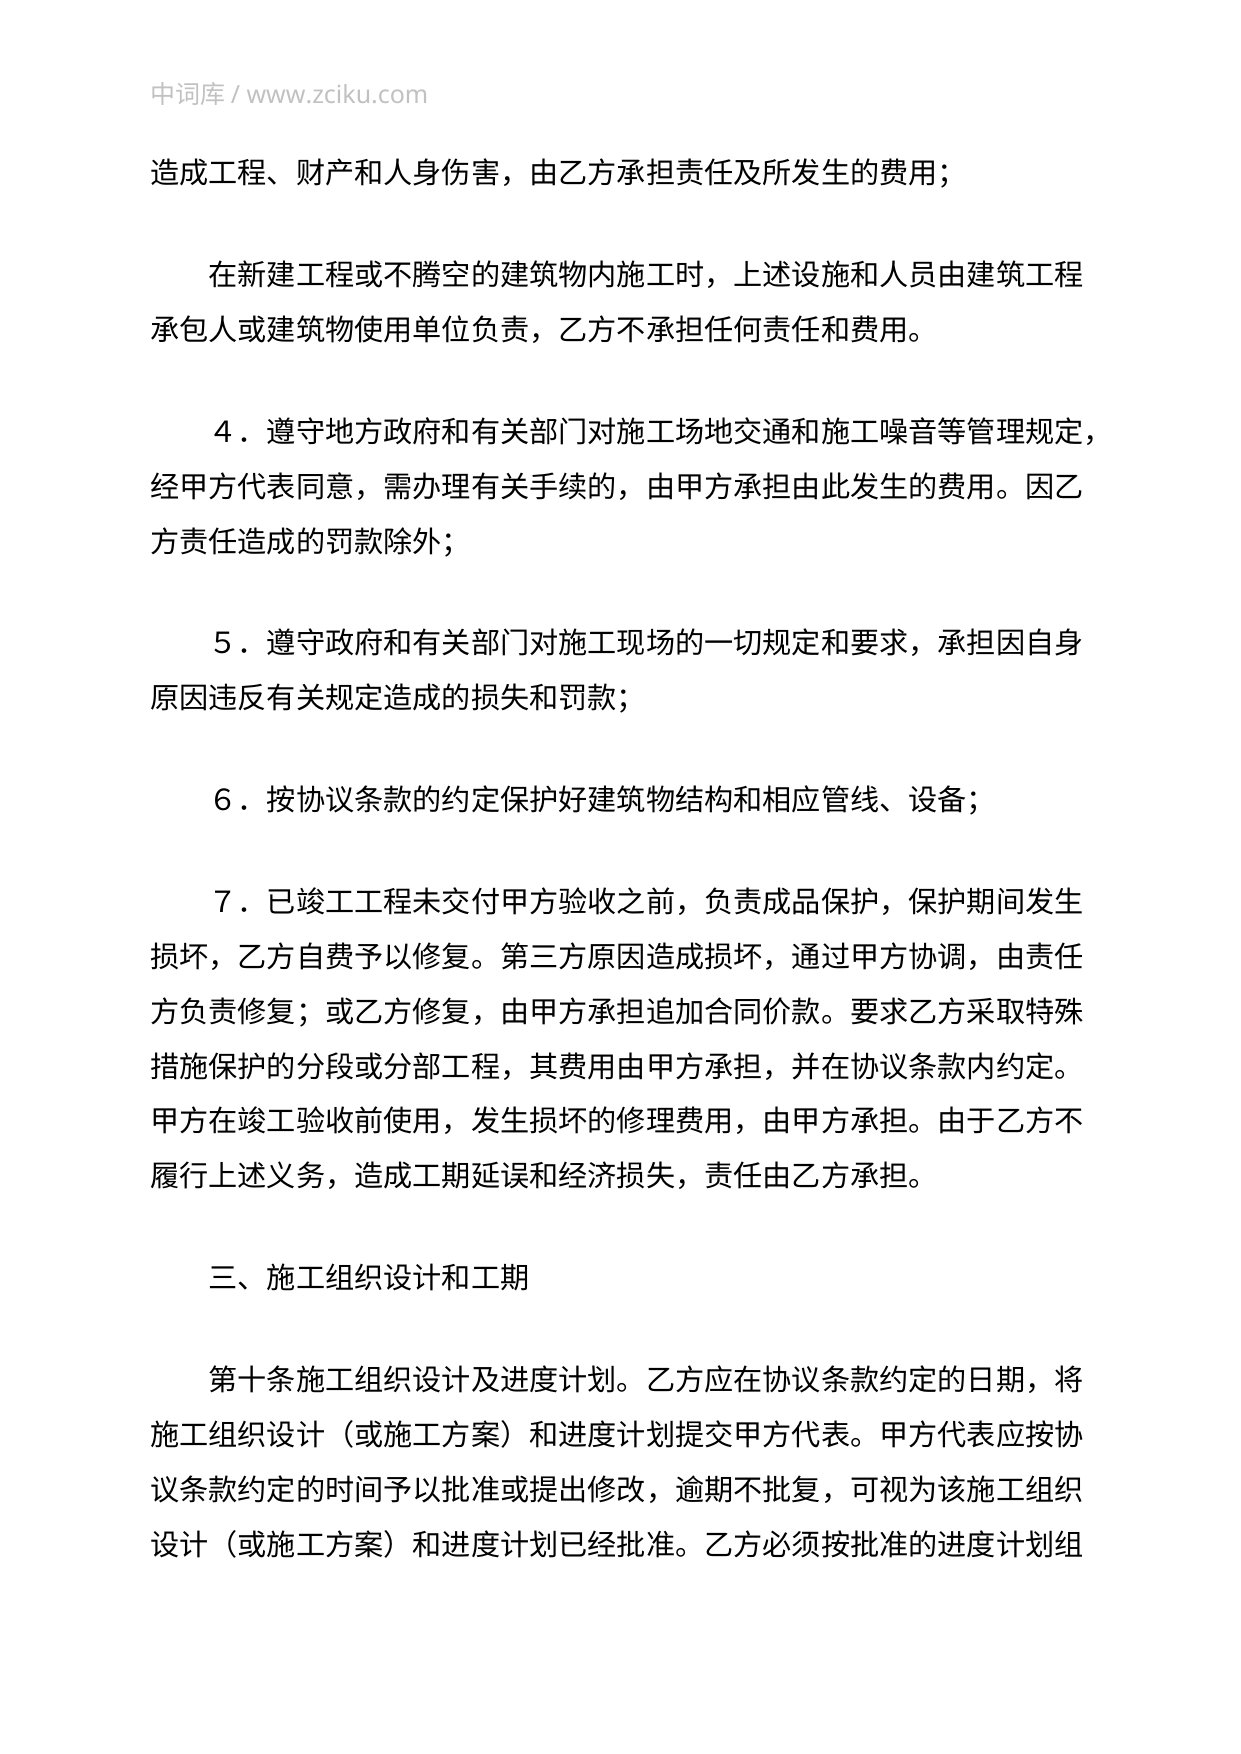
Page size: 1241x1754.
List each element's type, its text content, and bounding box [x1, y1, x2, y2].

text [150, 1356, 1090, 1563]
text ７．已竣工工程未交付甲方验收之前，负责成品保护，保护期间发生损坏，乙方自费予以修复。第三方原因造成损坏，通过甲方协调，由责任方负责修复；或乙方修复，由甲方承担追加合同价款。要求乙方采取特殊措施保护的分段或分部工程，其费用由甲方承担，并在协议条款内约定。甲方在竣工验收前使用，发生损坏的修理费用，由甲方承担。由于乙方不履行上述义务，造成工期延误和经济损失，责任由乙方承担。 [150, 878, 1090, 1195]
text 在新建工程或不腾空的建筑物内施工时，上述设施和人员由建筑工程承包人或建筑物使用单位负责，乙方不承担任何责任和费用。 [150, 252, 1090, 349]
text ６．按协议条款的约定保护好建筑物结构和相应管线、设备； [150, 777, 1090, 819]
text ５．遵守政府和有关部门对施工现场的一切规定和要求，承担因自身原因违反有关规定造成的损失和罚款； [150, 620, 1090, 717]
text ４．遵守地方政府和有关部门对施工场地交通和施工噪音等管理规定，经甲方代表同意，需办理有关手续的，由甲方承担由此发生的费用。因乙方责任造成的罚款除外； [150, 408, 1090, 561]
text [150, 150, 1090, 192]
text 三、施工组织设计和工期 [150, 1255, 1090, 1297]
